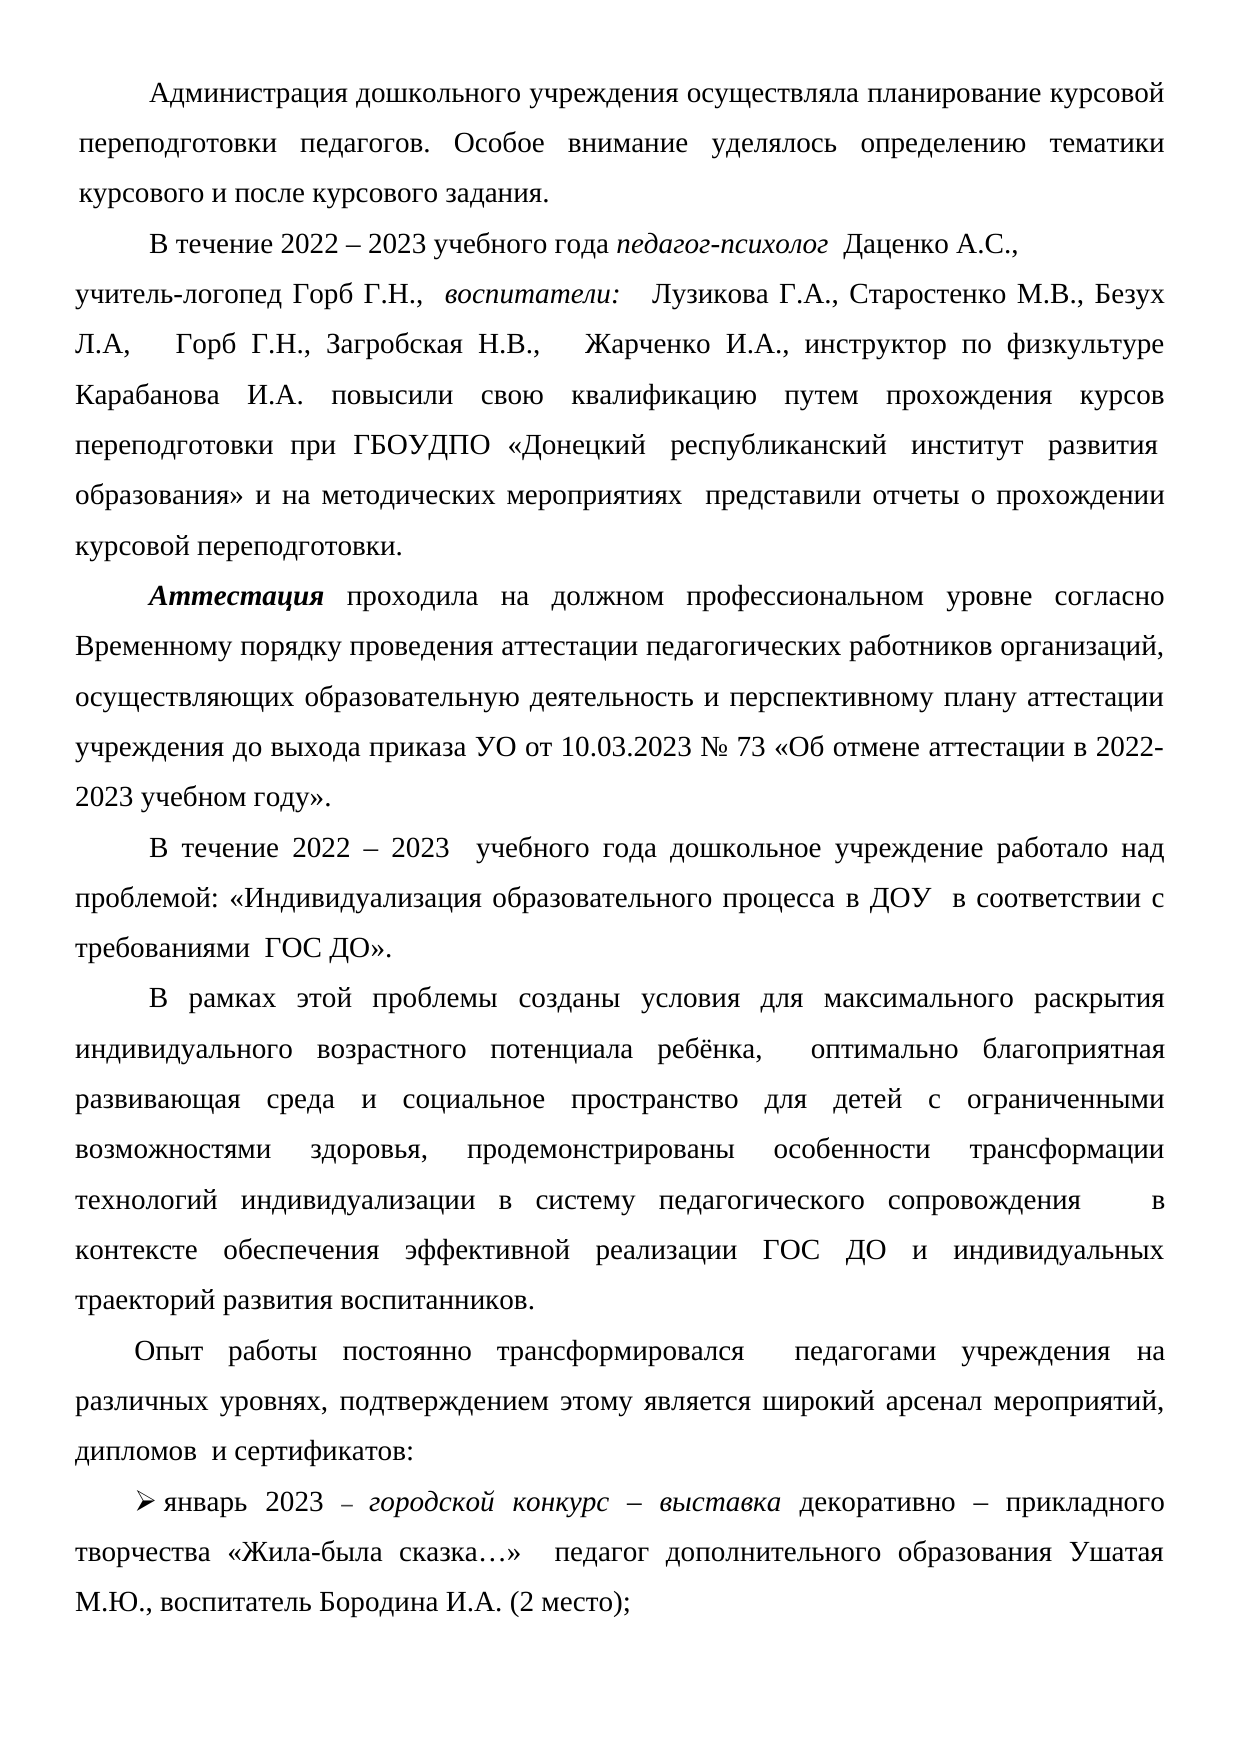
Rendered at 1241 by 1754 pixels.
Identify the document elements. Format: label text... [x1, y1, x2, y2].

text Администрация дошкольного учреждения осуществляла планирование курсовой переподготовки педагогов. Особое внимание уделялось определению тематики курсового и после курсового задания. [78, 75, 1165, 209]
text учитель-логопед Горб Г.Н., воспитатели: Лузикова Г.А., Старостенко М.В., Безух Л.А, Горб Г.Н., Загробская Н.В., Жарченко И.А., инструктор по физкультуре Карабанова И.А. повысили свою квалификацию путем прохождения курсов переподготовки при ГБОУДПО «Донецкий республиканский институт развития образования» и на методических мероприятиях представили отчеты о прохождении курсовой переподготовки. [75, 276, 1165, 561]
text В течение 2022 – 2023 учебного года педагог-психолог Даценко А.С., [78, 226, 1165, 259]
text В рамках этой проблемы созданы условия для максимального раскрытия индивидуального возрастного потенциала ребёнка, оптимально благоприятная развивающая среда и социальное пространство для детей с ограниченными возможностями здоровья, продемонстрированы особенности трансформации технологий индивидуализации в систему педагогического сопровождения в контексте обеспечения эффективной реализации ГОС ДО и индивидуальных траекторий развития воспитанников. [75, 981, 1165, 1316]
list январь 2023 – городской конкурс – выставка декоративно – прикладного творчества «Жила-была сказка…» педагог дополнительного образования Ушатая М.Ю., воспитатель Бородина И.А. (2 место); [75, 1484, 1165, 1618]
text Опыт работы постоянно трансформировался педагогами учреждения на различных уровнях, подтверждением этому является широкий арсенал мероприятий, дипломов и сертификатов: [75, 1333, 1165, 1467]
text В течение 2022 – 2023 учебного года дошкольное учреждение работало над проблемой: «Индивидуализация образовательного процесса в ДОУ в соответствии с требованиями ГОС ДО». [75, 830, 1165, 964]
text Аттестация проходила на должном профессиональном уровне согласно Временному порядку проведения аттестации педагогических работников организаций, осуществляющих образовательную деятельность и перспективному плану аттестации учреждения до выхода приказа УО от 10.03.2023 № 73 «Об отмене аттестации в 2022-2023 учебном году». [75, 578, 1165, 813]
